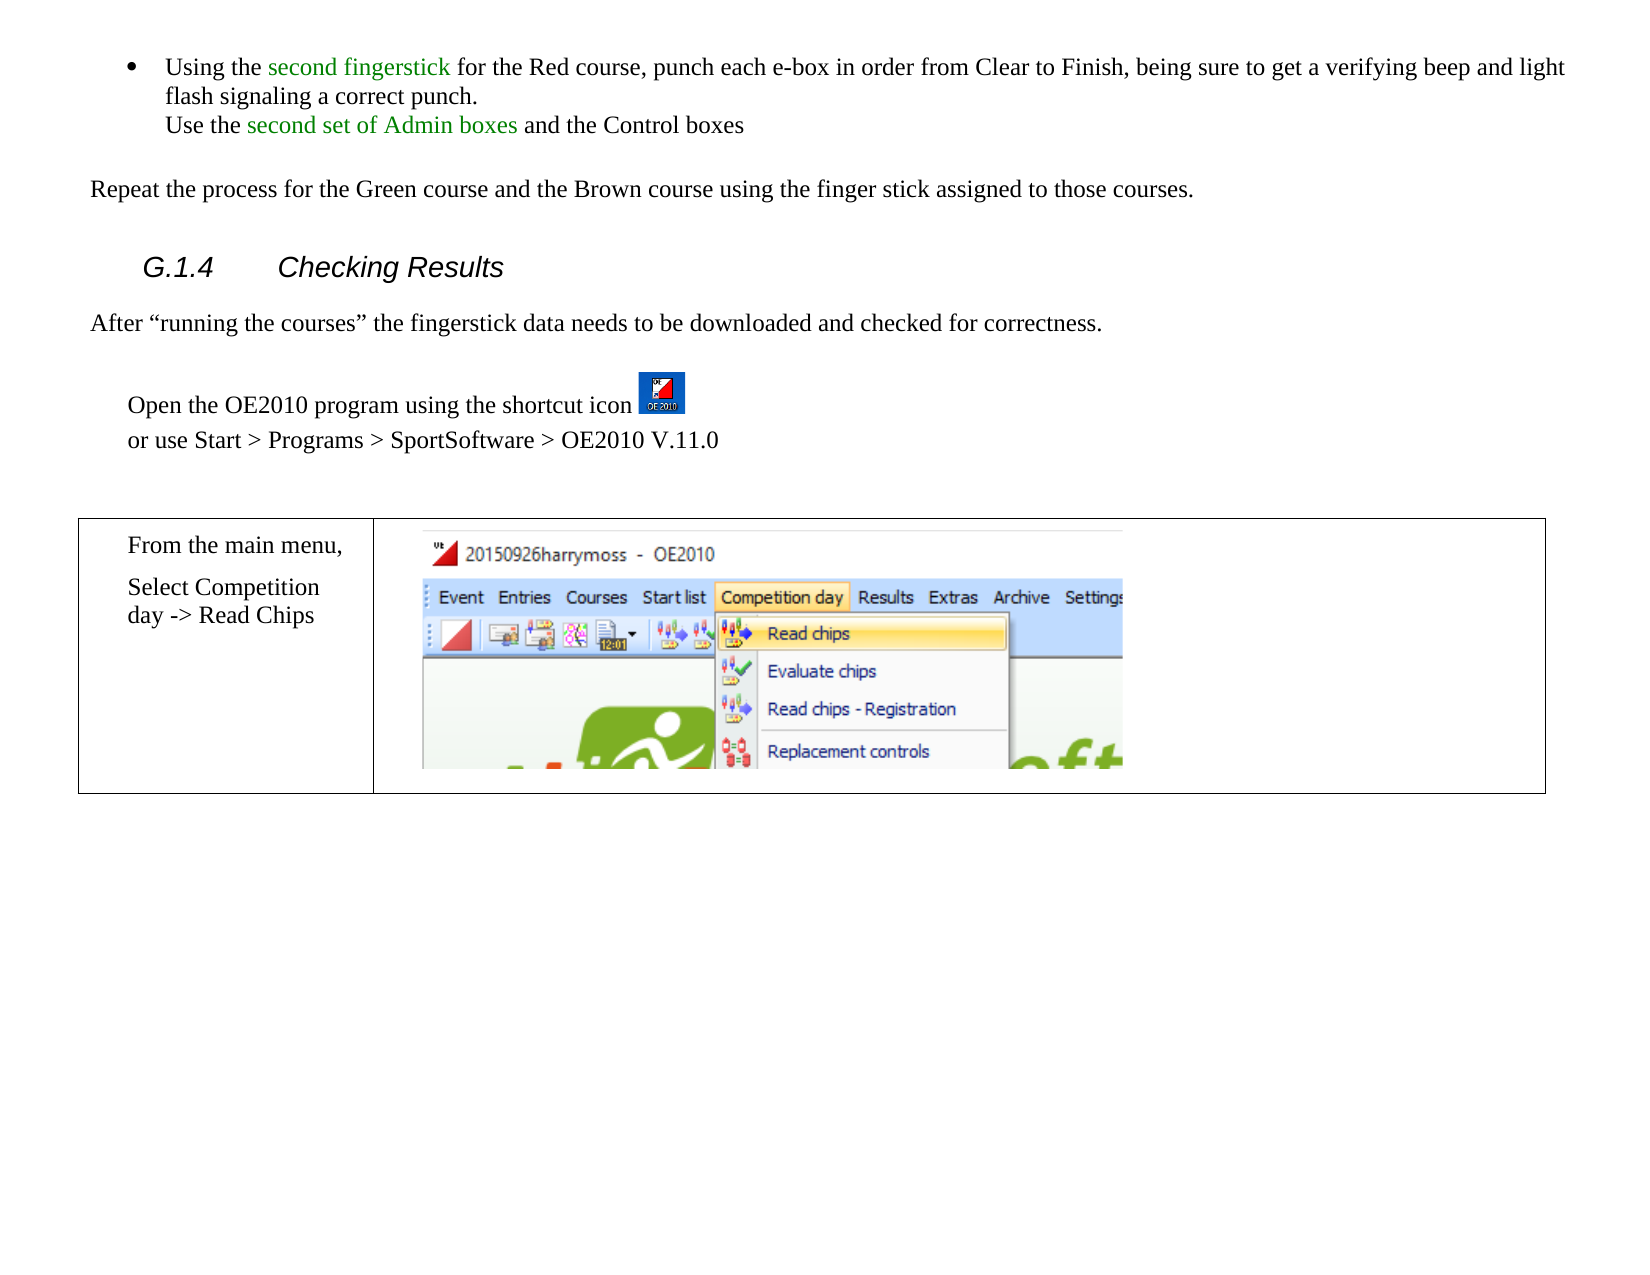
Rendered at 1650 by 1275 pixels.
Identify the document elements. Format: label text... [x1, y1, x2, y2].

picture [638, 372, 686, 414]
text Repeat the process for the Green course and the Brown course using the finger stick assigned to those courses. [90, 174, 1597, 231]
subtitle Checking Results [142, 250, 1597, 283]
list Using the second fingerstick for the Red course, punch each e-box in order from Clear to Finish, being sure to get a verifying beep and light flash signaling a correct punch. Use the second set of Admin boxes and the Control boxes [127, 52, 1597, 139]
picture [422, 530, 1123, 769]
text Open the OE2010 program using the shortcut icon [127, 372, 1597, 419]
table_header [374, 519, 1545, 793]
table_header From the main menu, Select Competition day -> Read Chips [79, 519, 373, 793]
text After “running the courses” the fingerstick data needs to be downloaded and checked for correctness. [90, 308, 1597, 337]
text or use Start > Programs > SportSoftware > OE2010 V.11.0 [127, 425, 1597, 454]
